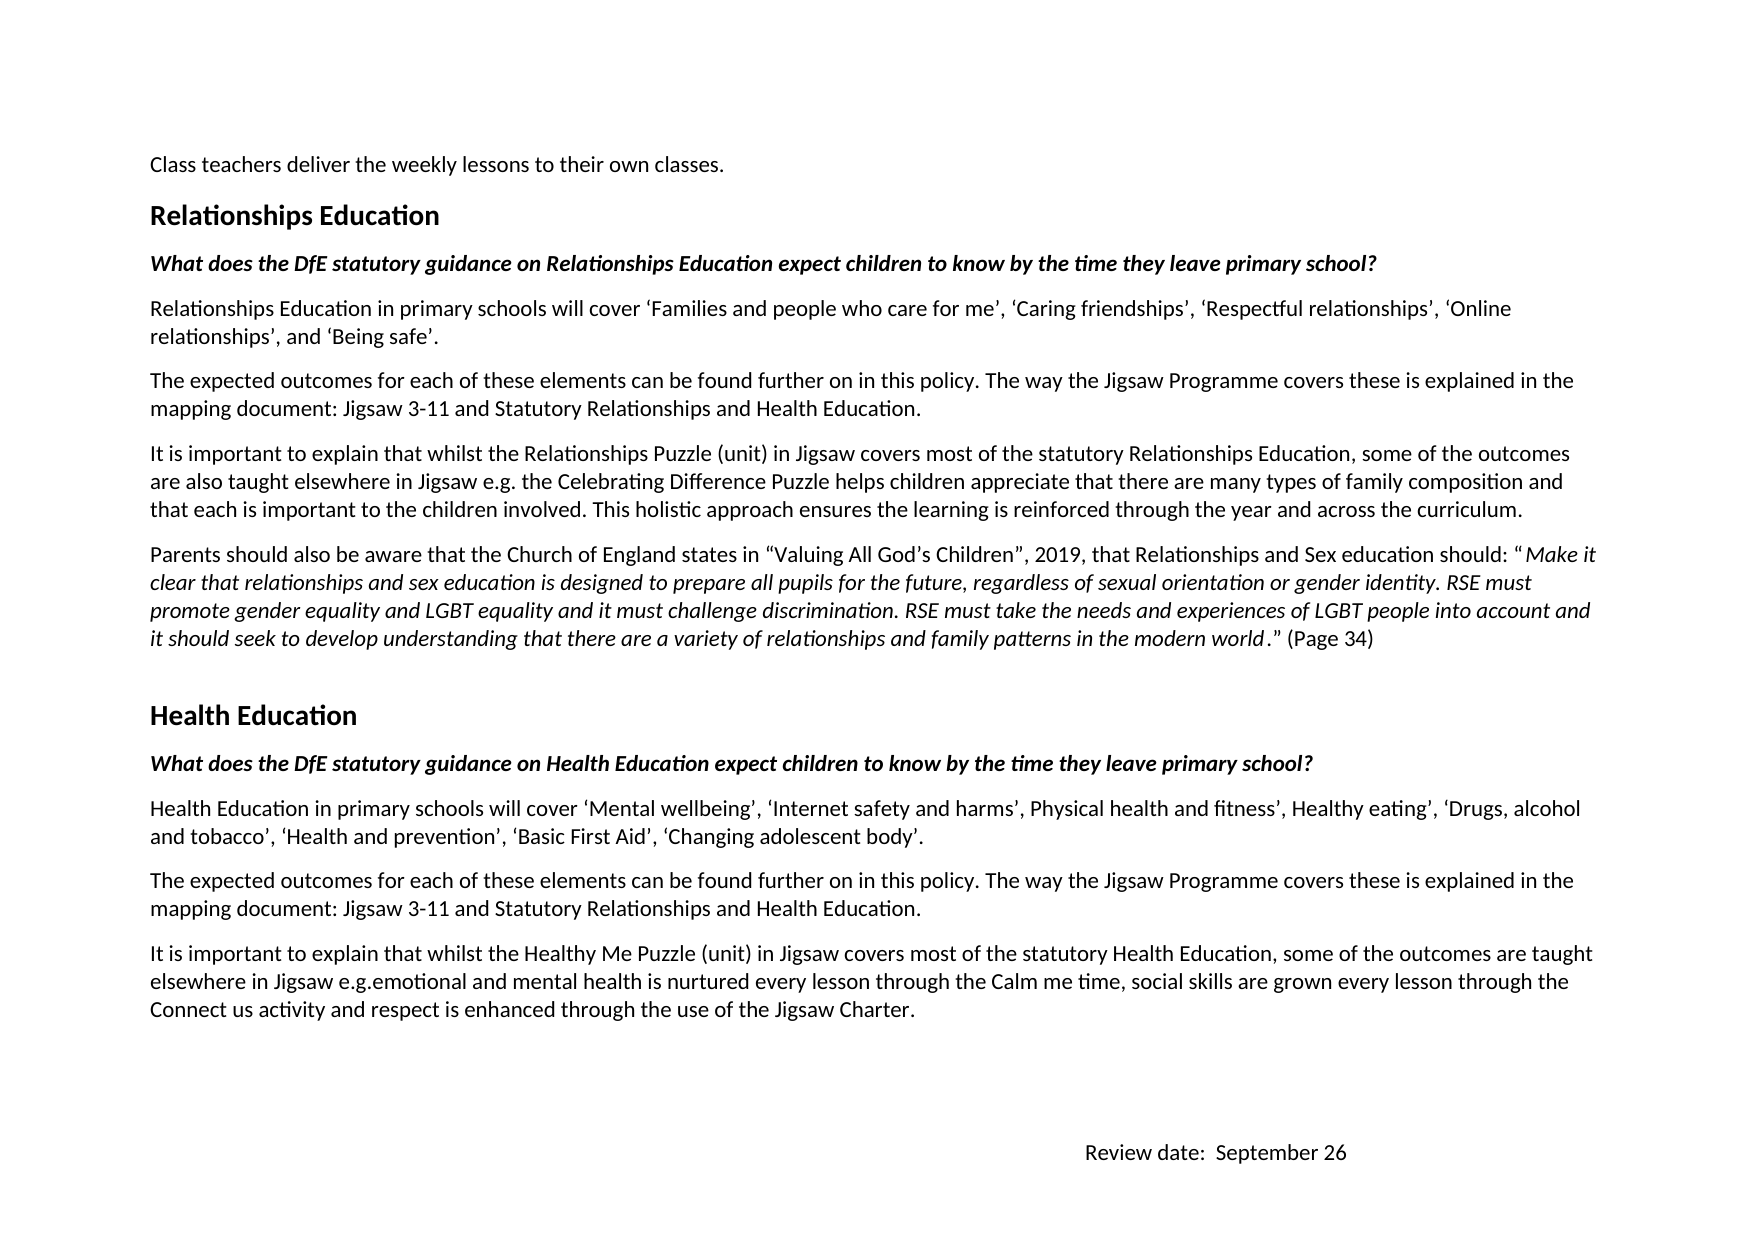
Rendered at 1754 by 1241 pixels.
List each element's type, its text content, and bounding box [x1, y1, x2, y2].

text It is important to explain that whilst the Relationships Puzzle (unit) in Jigsaw covers most of the statutory Relationships Education, some of the outcomes are also taught elsewhere in Jigsaw e.g. the Celebrating Difference Puzzle helps children appreciate that there are many types of family composition and that each is important to the children involved. This holistic approach ensures the learning is reinforced through the year and across the curriculum. [150, 439, 1604, 523]
text Health Education [150, 697, 1604, 732]
text Health Education in primary schools will cover ‘Mental wellbeing’, ‘Internet safety and harms’, Physical health and fitness’, Healthy eating’, ‘Drugs, alcohol and tobacco’, ‘Health and prevention’, ‘Basic First Aid’, ‘Changing adolescent body’. [150, 794, 1604, 850]
text The expected outcomes for each of these elements can be found further on in this policy. The way the Jigsaw Programme covers these is explained in the mapping document: Jigsaw 3-11 and Statutory Relationships and Health Education. [150, 866, 1604, 922]
text Relationships Education in primary schools will cover ‘Families and people who care for me’, ‘Caring friendships’, ‘Respectful relationships’, ‘Online relationships’, and ‘Being safe’. [150, 294, 1604, 350]
text It is important to explain that whilst the Healthy Me Puzzle (unit) in Jigsaw covers most of the statutory Health Education, some of the outcomes are taught elsewhere in Jigsaw e.g.emotional and mental health is nurtured every lesson through the Calm me time, social skills are grown every lesson through the Connect us activity and respect is enhanced through the use of the Jigsaw Charter. [150, 939, 1604, 1023]
text Parents should also be aware that the Church of England states in “Valuing All God’s Children”, 2019, that Relationships and Sex education should: “Make it clear that relationships and sex education is designed to prepare all pupils for the future, regardless of sexual orientation or gender identity. RSE must promote gender equality and LGBT equality and it must challenge discrimination. RSE must take the needs and experiences of LGBT people into account and it should seek to develop understanding that there are a variety of relationships and family patterns in the modern world.” (Page 34) [150, 540, 1604, 652]
text What does the DfE statutory guidance on Health Education expect children to know by the time they leave primary school? [150, 749, 1604, 777]
text Class teachers deliver the weekly lessons to their own classes. [150, 150, 1604, 178]
text The expected outcomes for each of these elements can be found further on in this policy. The way the Jigsaw Programme covers these is explained in the mapping document: Jigsaw 3-11 and Statutory Relationships and Health Education. [150, 367, 1604, 423]
text What does the DfE statutory guidance on Relationships Education expect children to know by the time they leave primary school? [150, 249, 1604, 277]
text Relationships Education [150, 197, 1604, 232]
